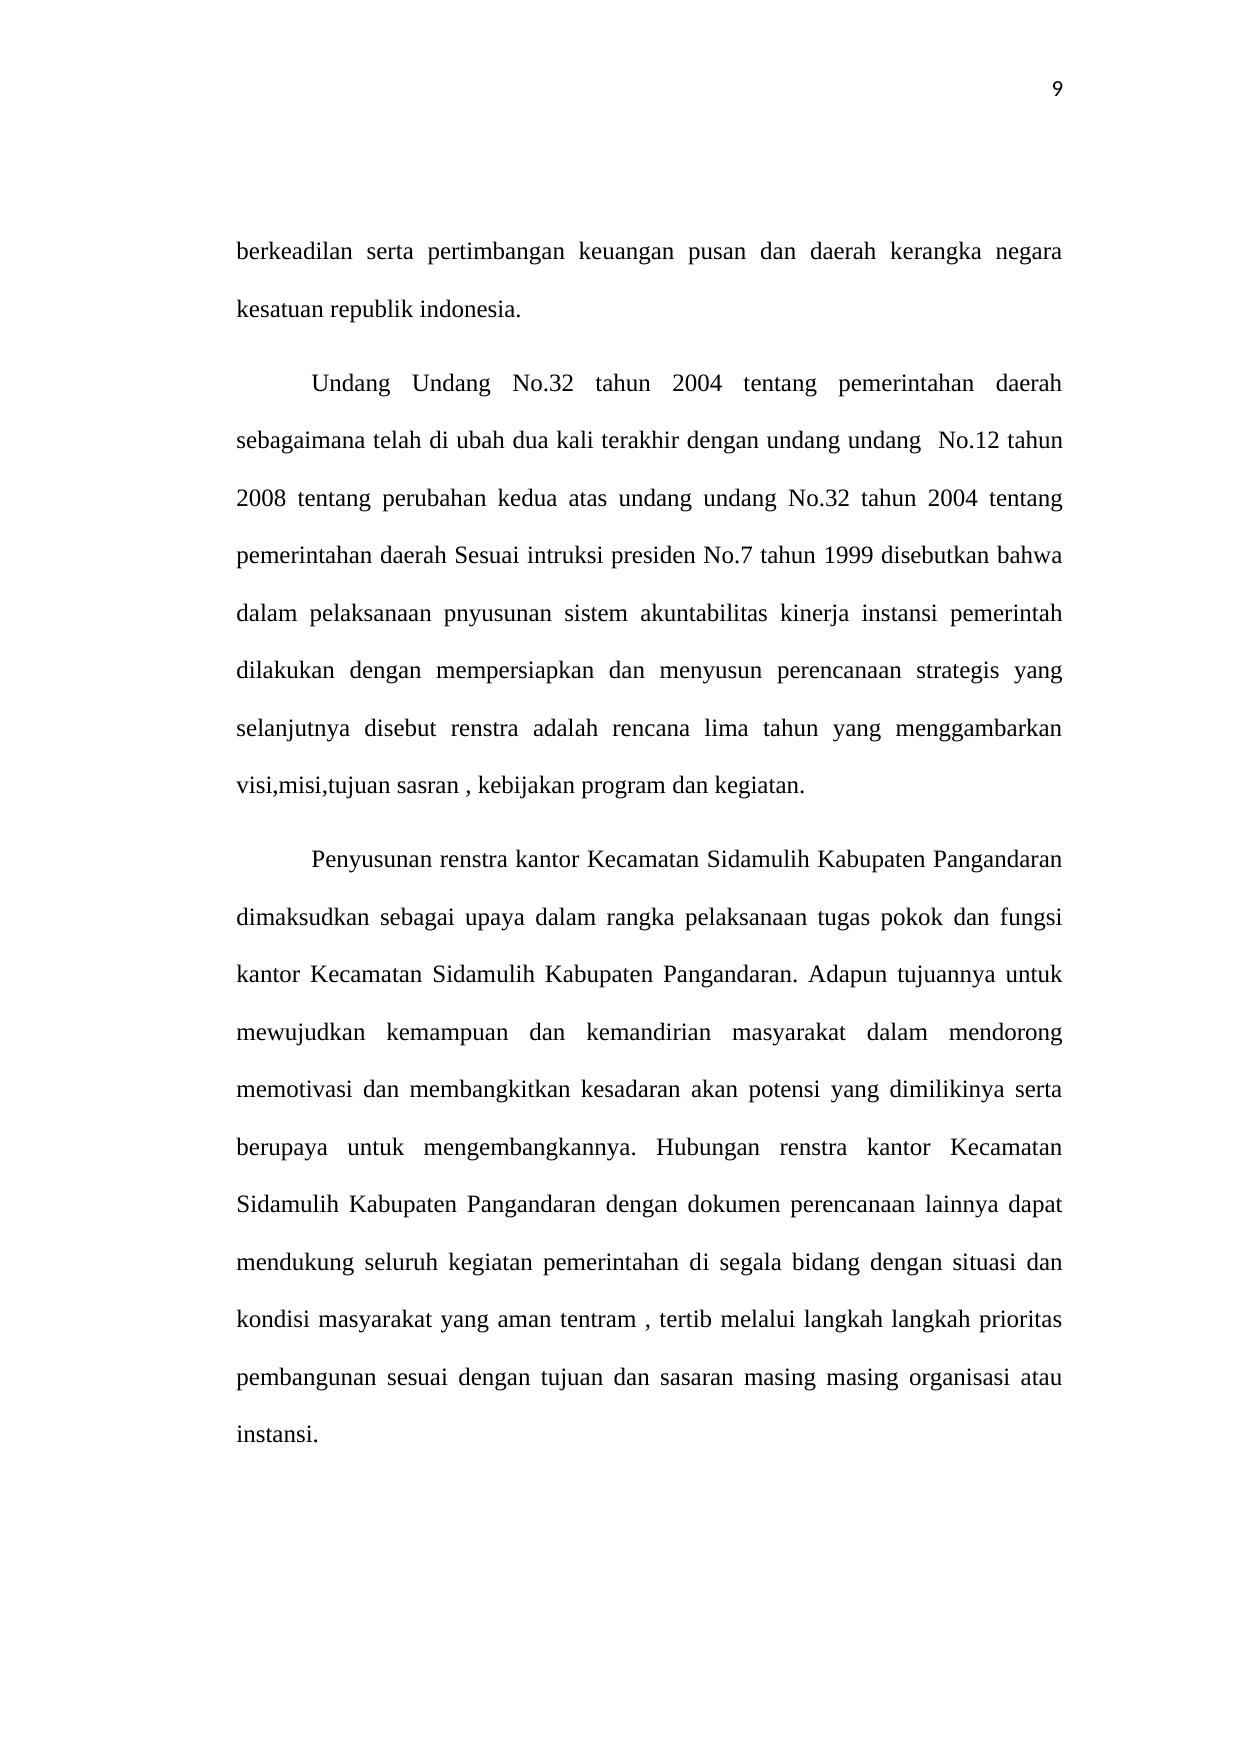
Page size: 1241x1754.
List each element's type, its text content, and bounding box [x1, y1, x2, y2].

text Undang Undang No.32 tahun 2004 tentang pemerintahan daerah sebagaimana telah di ubah dua kali terakhir dengan undang undang No.12 tahun 2008 tentang perubahan kedua atas undang undang No.32 tahun 2004 tentang pemerintahan daerah Sesuai intruksi presiden No.7 tahun 1999 disebutkan bahwa dalam pelaksanaan pnyusunan sistem akuntabilitas kinerja instansi pemerintah dilakukan dengan mempersiapkan dan menyusun perencanaan strategis yang selanjutnya disebut renstra adalah rencana lima tahun yang menggambarkan visi,misi,tujuan sasran , kebijakan program dan kegiatan. [236, 368, 1063, 799]
text Penyusunan renstra kantor Kecamatan Sidamulih Kabupaten Pangandaran dimaksudkan sebagai upaya dalam rangka pelaksanaan tugas pokok dan fungsi kantor Kecamatan Sidamulih Kabupaten Pangandaran. Adapun tujuannya untuk mewujudkan kemampuan dan kemandirian masyarakat dalam mendorong memotivasi dan membangkitkan kesadaran akan potensi yang dimilikinya serta berupaya untuk mengembangkannya. Hubungan renstra kantor Kecamatan Sidamulih Kabupaten Pangandaran dengan dokumen perencanaan lainnya dapat mendukung seluruh kegiatan pemerintahan di segala bidang dengan situasi dan kondisi masyarakat yang aman tentram , tertib melalui langkah langkah prioritas pembangunan sesuai dengan tujuan dan sasaran masing masing organisasi atau instansi. [236, 844, 1063, 1448]
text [236, 236, 1063, 322]
